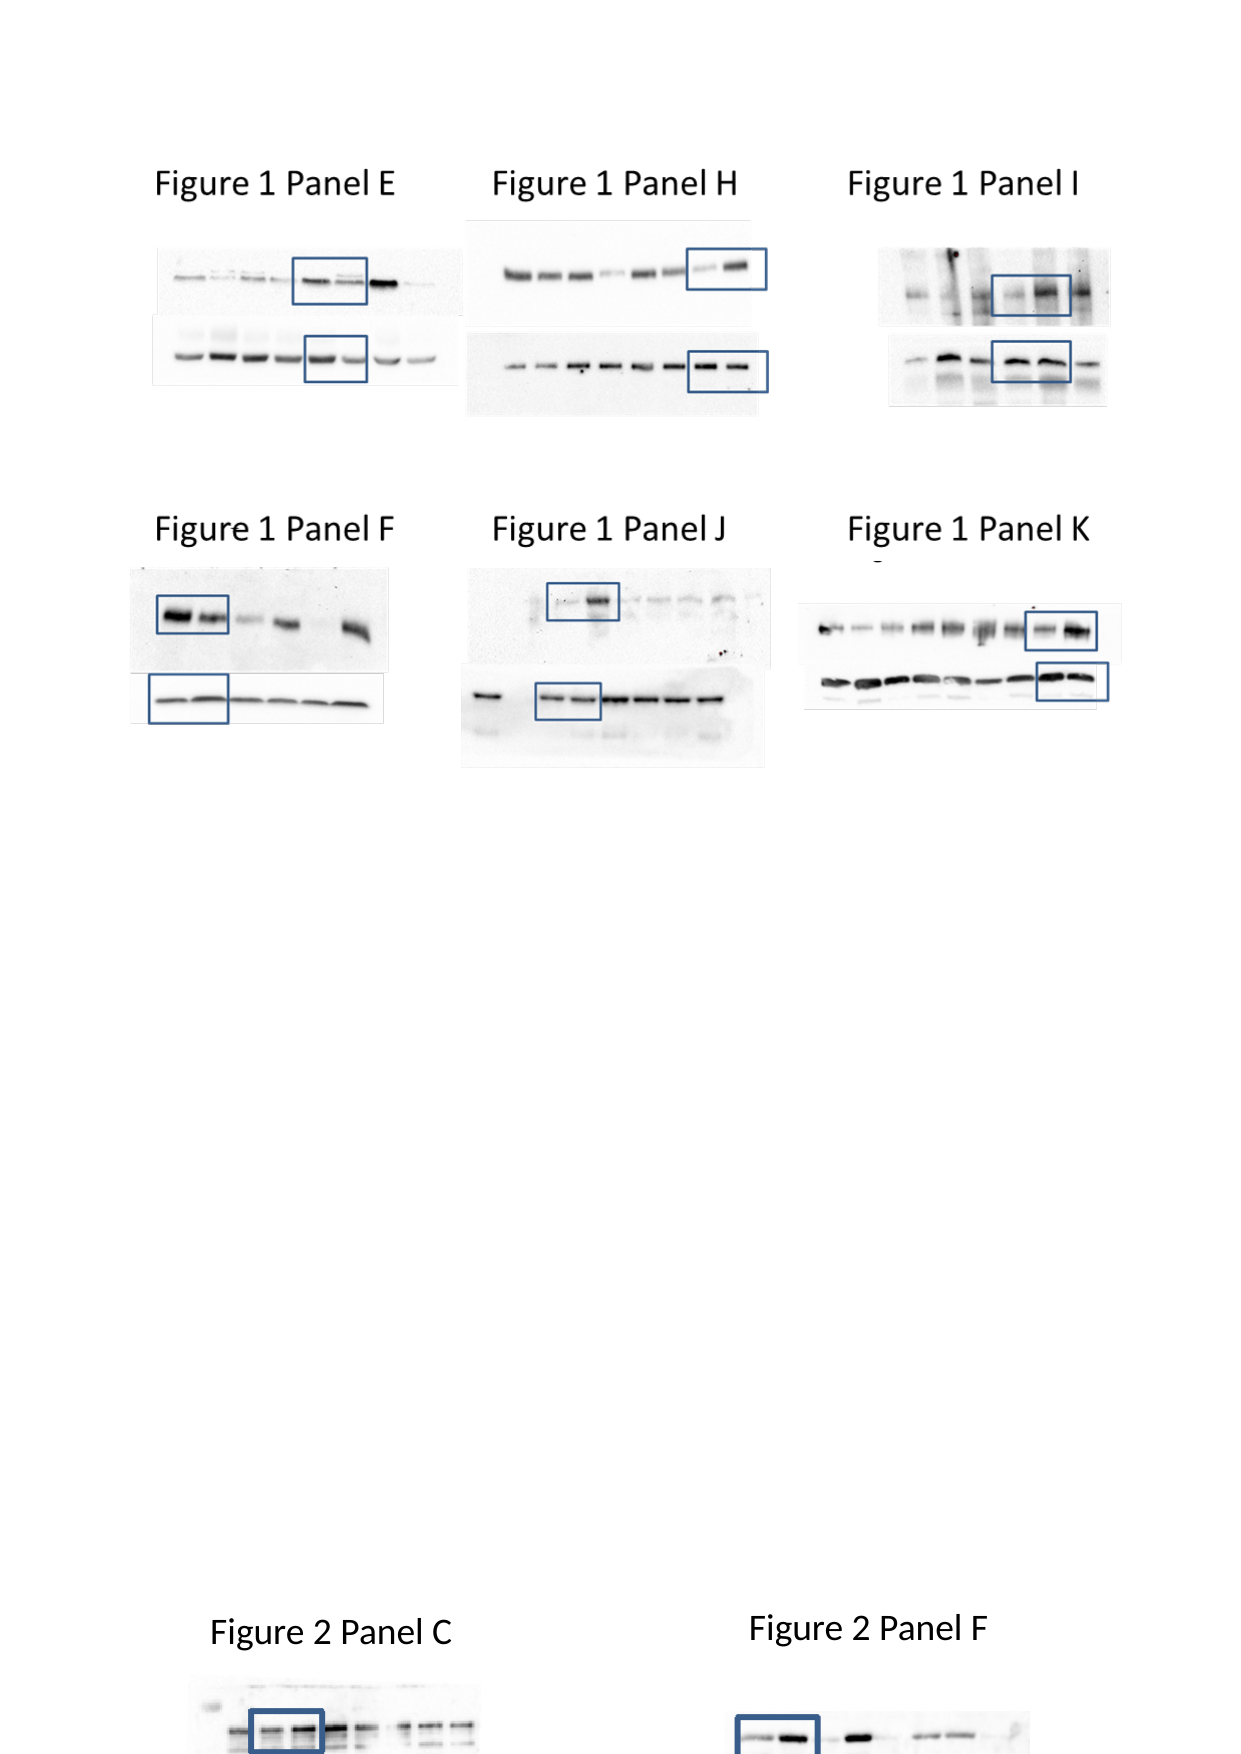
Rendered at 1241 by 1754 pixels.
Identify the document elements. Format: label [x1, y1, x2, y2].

picture [118, 147, 1135, 776]
picture [152, 1668, 1157, 1754]
